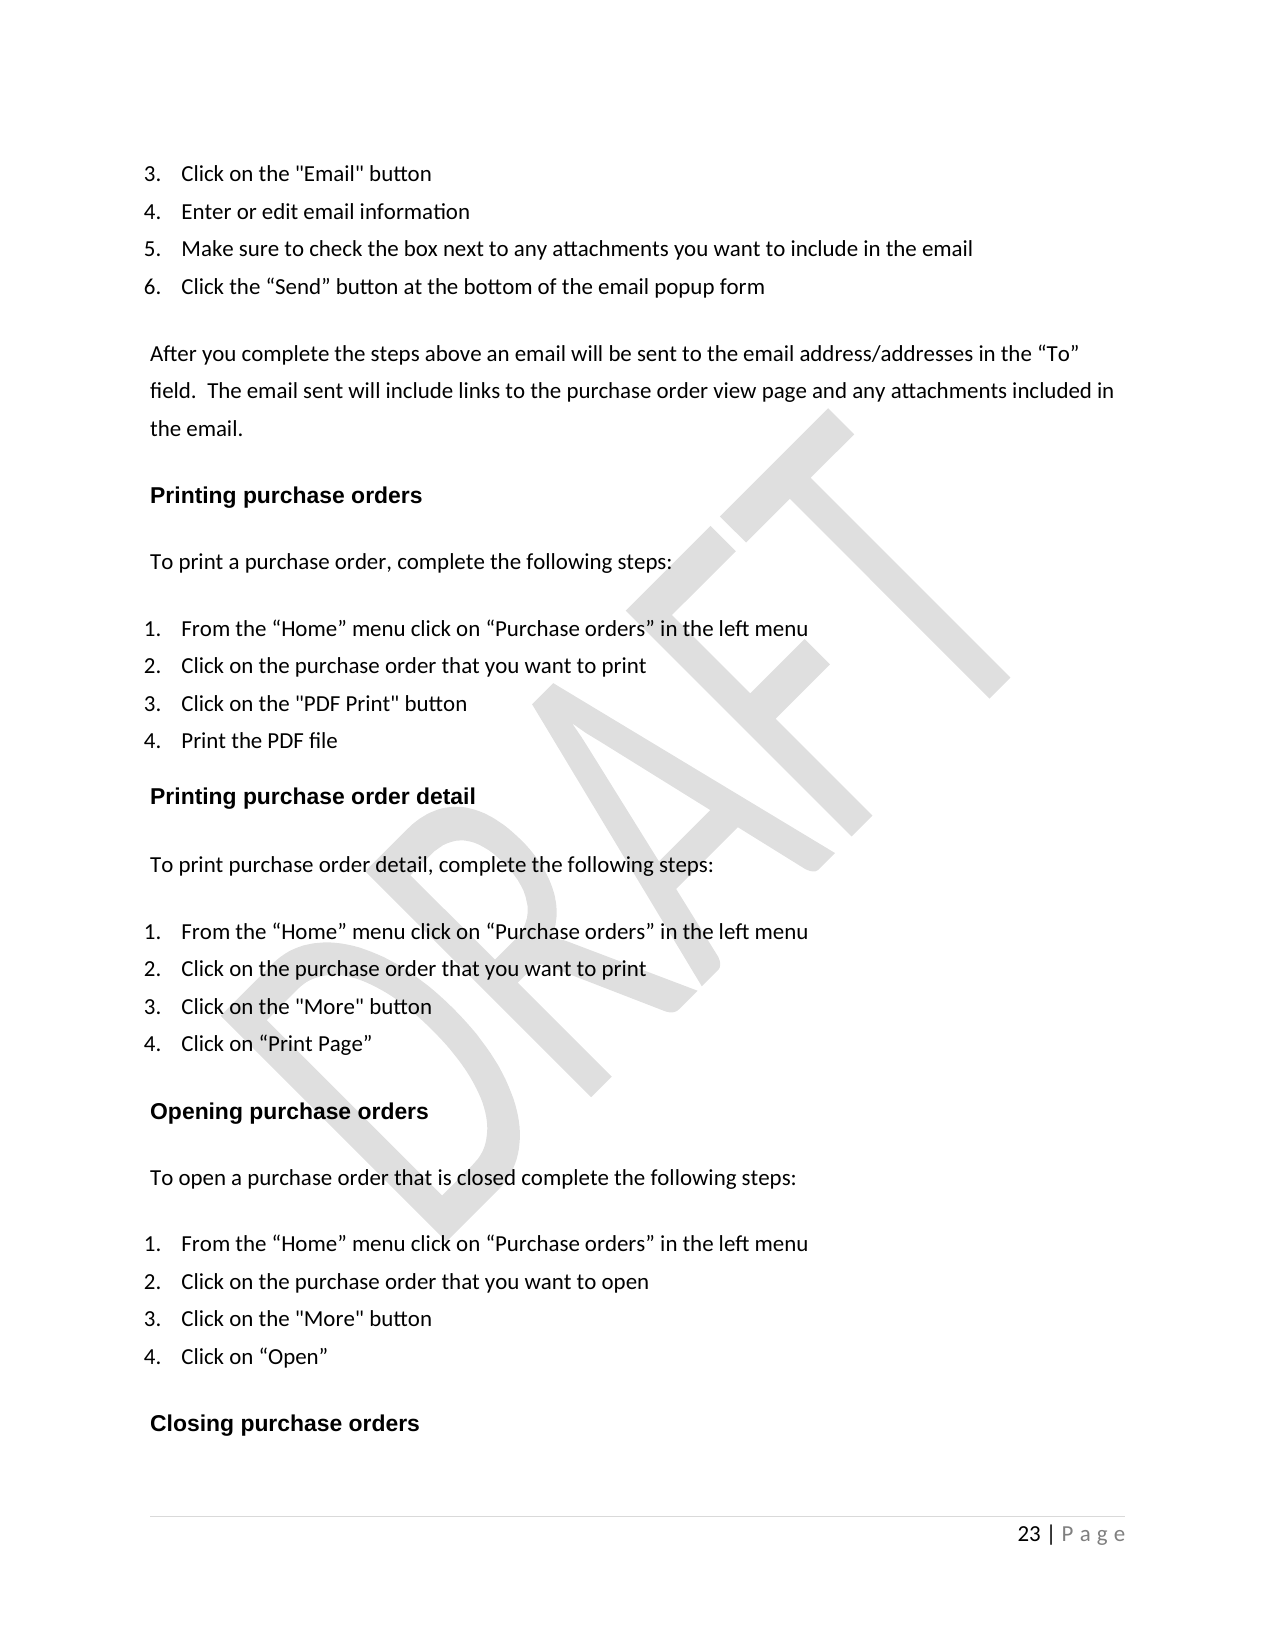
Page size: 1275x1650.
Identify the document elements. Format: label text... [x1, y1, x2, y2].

text Closing purchase orders [150, 1399, 1125, 1437]
list Click the “Send” button at the bottom of the email popup form [144, 262, 1125, 300]
list Click on the "Email" button [144, 150, 1125, 187]
list Print the PDF file [144, 717, 1125, 754]
list Click on the "More" button [144, 1295, 1125, 1333]
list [144, 1220, 1125, 1258]
list Click on the purchase order that you want to print [144, 945, 1125, 983]
list From the “Home” menu click on “Purchase orders” in the left menu [144, 908, 1125, 945]
list Click on the "PDF Print" button [144, 679, 1125, 717]
list Enter or edit email information [144, 187, 1125, 225]
text After you complete the steps above an email will be sent to the email address/addresses in the “To” field. The email sent will include links to the purchase order view page and any attachments included in the email. [150, 329, 1125, 442]
text Printing purchase order detail [150, 783, 1125, 810]
list Click on the purchase order that you want to print [144, 642, 1125, 679]
list Click on “Print Page” [144, 1020, 1125, 1058]
text Printing purchase orders [150, 471, 1125, 508]
text To open a purchase order that is closed complete the following steps: [150, 1153, 1125, 1191]
text To print purchase order detail, complete the following steps: [150, 841, 1125, 878]
list Click on “Open” [144, 1333, 1125, 1370]
list From the “Home” menu click on “Purchase orders” in the left menu [144, 604, 1125, 642]
text To print a purchase order, complete the following steps: [150, 537, 1125, 575]
list Click on the purchase order that you want to open [144, 1258, 1125, 1295]
text Opening purchase orders [150, 1087, 1125, 1124]
list Click on the "More" button [144, 983, 1125, 1020]
list Make sure to check the box next to any attachments you want to include in the email [144, 225, 1125, 262]
